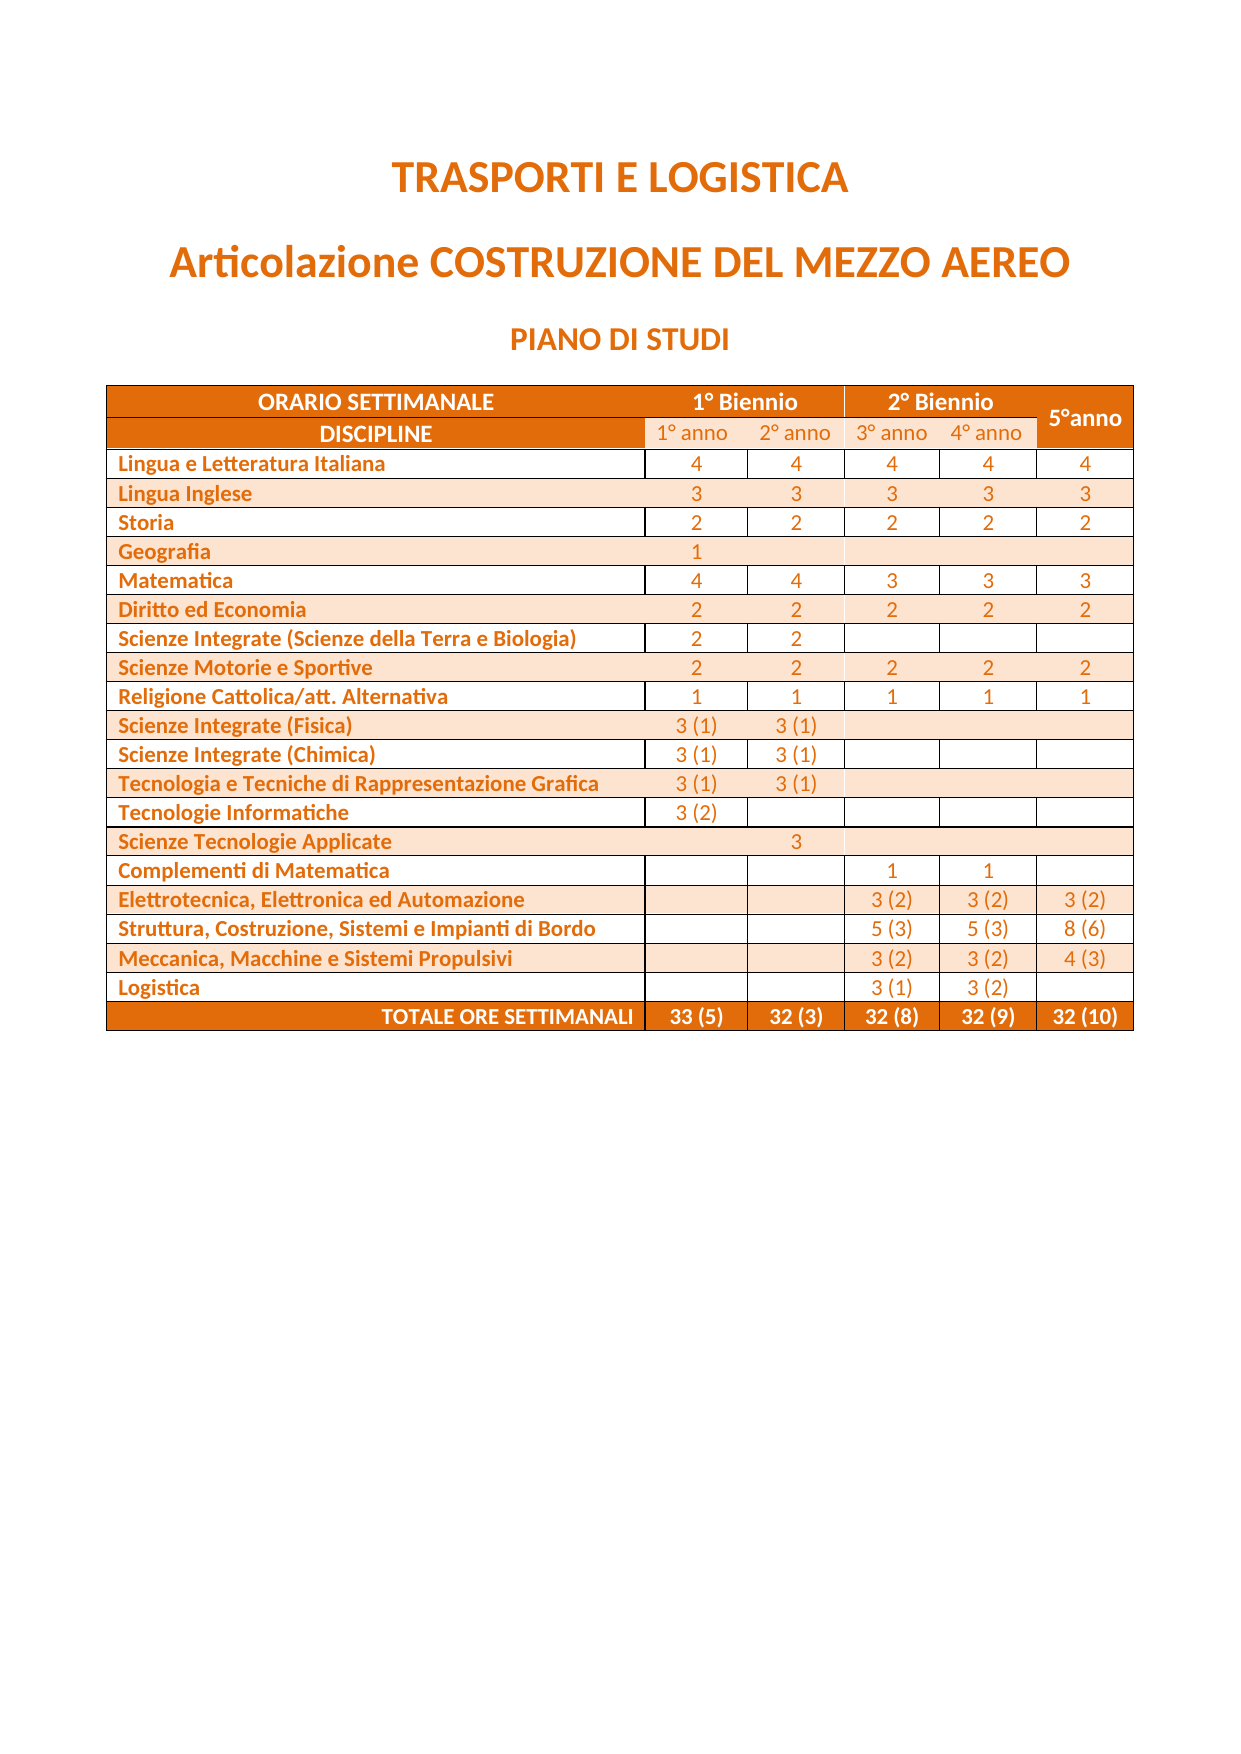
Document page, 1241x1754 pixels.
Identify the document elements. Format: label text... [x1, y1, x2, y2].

table_cell 2 [748, 595, 844, 623]
table_cell Struttura, Costruzione, Sistemi e Impianti di Bordo [107, 915, 644, 943]
table_cell 3 (1) [748, 711, 844, 739]
table_cell 2 [748, 624, 844, 652]
table_cell 5 (3) [940, 915, 1036, 943]
table_cell 3 (1) [748, 740, 844, 768]
table_cell [748, 856, 844, 884]
table_cell Complementi di Matematica [107, 856, 644, 884]
table_cell 2 [645, 595, 748, 623]
table_cell [748, 886, 844, 913]
table_cell 2 [939, 595, 1037, 623]
table_cell Diritto ed Economia [107, 595, 645, 623]
table_cell 3 [939, 479, 1037, 507]
table_cell 2° anno [748, 418, 844, 448]
table_cell Scienze Tecnologie Applicate [107, 828, 645, 855]
table_cell 4 (3) [1037, 944, 1133, 972]
table_cell 3 (2) [940, 973, 1036, 1001]
table_cell 3 (1) [645, 769, 748, 797]
table_cell 4° anno [939, 418, 1037, 448]
table_cell 4 [646, 566, 747, 594]
text TRASPORTI E LOGISTICA [118, 148, 1122, 203]
table_cell 4 [646, 450, 747, 478]
table_cell 4 [1037, 450, 1133, 478]
table_cell [940, 798, 1036, 826]
table_cell Scienze Integrate (Fisica) [107, 711, 645, 739]
table_cell 1° anno [645, 418, 748, 448]
table_cell 1 [845, 856, 939, 884]
table_header 1° Biennio [645, 386, 844, 417]
table_cell [845, 769, 939, 797]
table_cell 3 (2) [940, 886, 1036, 913]
table_cell [939, 769, 1037, 797]
table_cell TOTALE ORE SETTIMANALI [107, 1002, 644, 1030]
table_cell [939, 828, 1037, 855]
table_cell 2 [645, 653, 748, 681]
table_cell [748, 537, 844, 565]
table_cell 1 [646, 682, 747, 710]
table_cell [748, 944, 844, 972]
table_cell [845, 740, 939, 768]
table_cell Meccanica, Macchine e Sistemi Propulsivi [107, 944, 644, 972]
table_cell 2 [940, 508, 1036, 536]
table_cell 3 [645, 479, 748, 507]
table_cell 32 (9) [940, 1002, 1036, 1030]
table_header ORARIO SETTIMANALE [107, 386, 645, 417]
table_cell 2 [845, 595, 939, 623]
table_cell 1 [1037, 682, 1133, 710]
table_cell 3 [845, 566, 939, 594]
table_cell 1 [645, 537, 748, 565]
table_cell 32 (8) [845, 1002, 939, 1030]
table_cell 3 (1) [845, 973, 939, 1001]
table_cell Scienze Motorie e Sportive [107, 653, 645, 681]
table_cell 3 (1) [748, 769, 844, 797]
table_cell [1037, 740, 1133, 768]
table_cell 3 [940, 566, 1036, 594]
table_cell 33 (5) [646, 1002, 747, 1030]
table_cell Lingua e Letteratura Italiana [107, 450, 644, 478]
table_cell [1037, 798, 1133, 826]
table_cell [748, 915, 844, 943]
table_cell [939, 711, 1037, 739]
table_cell Logistica [107, 973, 644, 1001]
table_cell [940, 740, 1036, 768]
table_cell [1037, 537, 1133, 565]
table_cell [845, 624, 939, 652]
table_cell 2 [1037, 653, 1133, 681]
table_cell [1037, 769, 1133, 797]
table_header 2° Biennio [845, 386, 1037, 417]
text Articolazione COSTRUZIONE DEL MEZZO AEREO [118, 233, 1122, 289]
table_cell 3 (2) [1037, 886, 1133, 913]
table_cell 4 [748, 566, 844, 594]
table_cell [646, 856, 747, 884]
table_cell 3 (2) [940, 944, 1036, 972]
table_cell Elettrotecnica, Elettronica ed Automazione [107, 886, 644, 913]
table_cell [645, 828, 748, 855]
table_cell 2 [748, 508, 844, 536]
table_cell 4 [940, 450, 1036, 478]
table_cell Matematica [107, 566, 644, 594]
table_cell [1037, 856, 1133, 884]
table_cell 2 [646, 624, 747, 652]
table_cell 4 [748, 450, 844, 478]
table_cell Tecnologia e Tecniche di Rappresentazione Grafica [107, 769, 645, 797]
table_cell 32 (10) [1037, 1002, 1133, 1030]
text PIANO DI STUDI [118, 318, 1122, 358]
table_cell [845, 537, 939, 565]
table_cell [1037, 973, 1133, 1001]
table_cell 1 [845, 682, 939, 710]
table_cell Geografia [107, 537, 645, 565]
table_cell [845, 711, 939, 739]
table_cell [1037, 624, 1133, 652]
table_cell 3 [748, 479, 844, 507]
table_cell 2 [646, 508, 747, 536]
table_cell [646, 915, 747, 943]
table_cell [940, 624, 1036, 652]
table_cell [845, 798, 939, 826]
table_header 5°anno [1037, 386, 1133, 448]
table_cell 3 (1) [645, 711, 748, 739]
table_cell 1 [940, 682, 1036, 710]
table_cell 2 [748, 653, 844, 681]
table_cell Scienze Integrate (Chimica) [107, 740, 644, 768]
table_cell [748, 973, 844, 1001]
table_cell 3 (2) [845, 886, 939, 913]
table_cell 32 (3) [748, 1002, 844, 1030]
table_cell 1 [748, 682, 844, 710]
table_cell 3 [748, 828, 844, 855]
table_cell 4 [845, 450, 939, 478]
table_cell [845, 828, 939, 855]
table_cell [939, 537, 1037, 565]
table_cell 2 [845, 653, 939, 681]
table_cell 3° anno [845, 418, 939, 448]
table_cell DISCIPLINE [107, 418, 645, 448]
table_cell [646, 973, 747, 1001]
table_cell 1 [940, 856, 1036, 884]
table_cell 2 [1037, 595, 1133, 623]
table_cell 8 (6) [1037, 915, 1133, 943]
table_cell Tecnologie Informatiche [107, 798, 644, 826]
table_cell Storia [107, 508, 644, 536]
table_cell 2 [939, 653, 1037, 681]
table_cell [1037, 711, 1133, 739]
table_cell Lingua Inglese [107, 479, 645, 507]
table_cell [1037, 828, 1133, 855]
table_cell 2 [1037, 508, 1133, 536]
table_cell [646, 944, 747, 972]
table_cell 3 (2) [646, 798, 747, 826]
table_cell Scienze Integrate (Scienze della Terra e Biologia) [107, 624, 644, 652]
table_cell 3 [1037, 479, 1133, 507]
table_cell [748, 798, 844, 826]
table_cell Religione Cattolica/att. Alternativa [107, 682, 644, 710]
table_cell 2 [845, 508, 939, 536]
table_cell 3 [845, 479, 939, 507]
table_cell 3 (2) [845, 944, 939, 972]
table_cell 5 (3) [845, 915, 939, 943]
table_cell 3 (1) [646, 740, 747, 768]
table_cell [646, 886, 747, 913]
table_cell 3 [1037, 566, 1133, 594]
